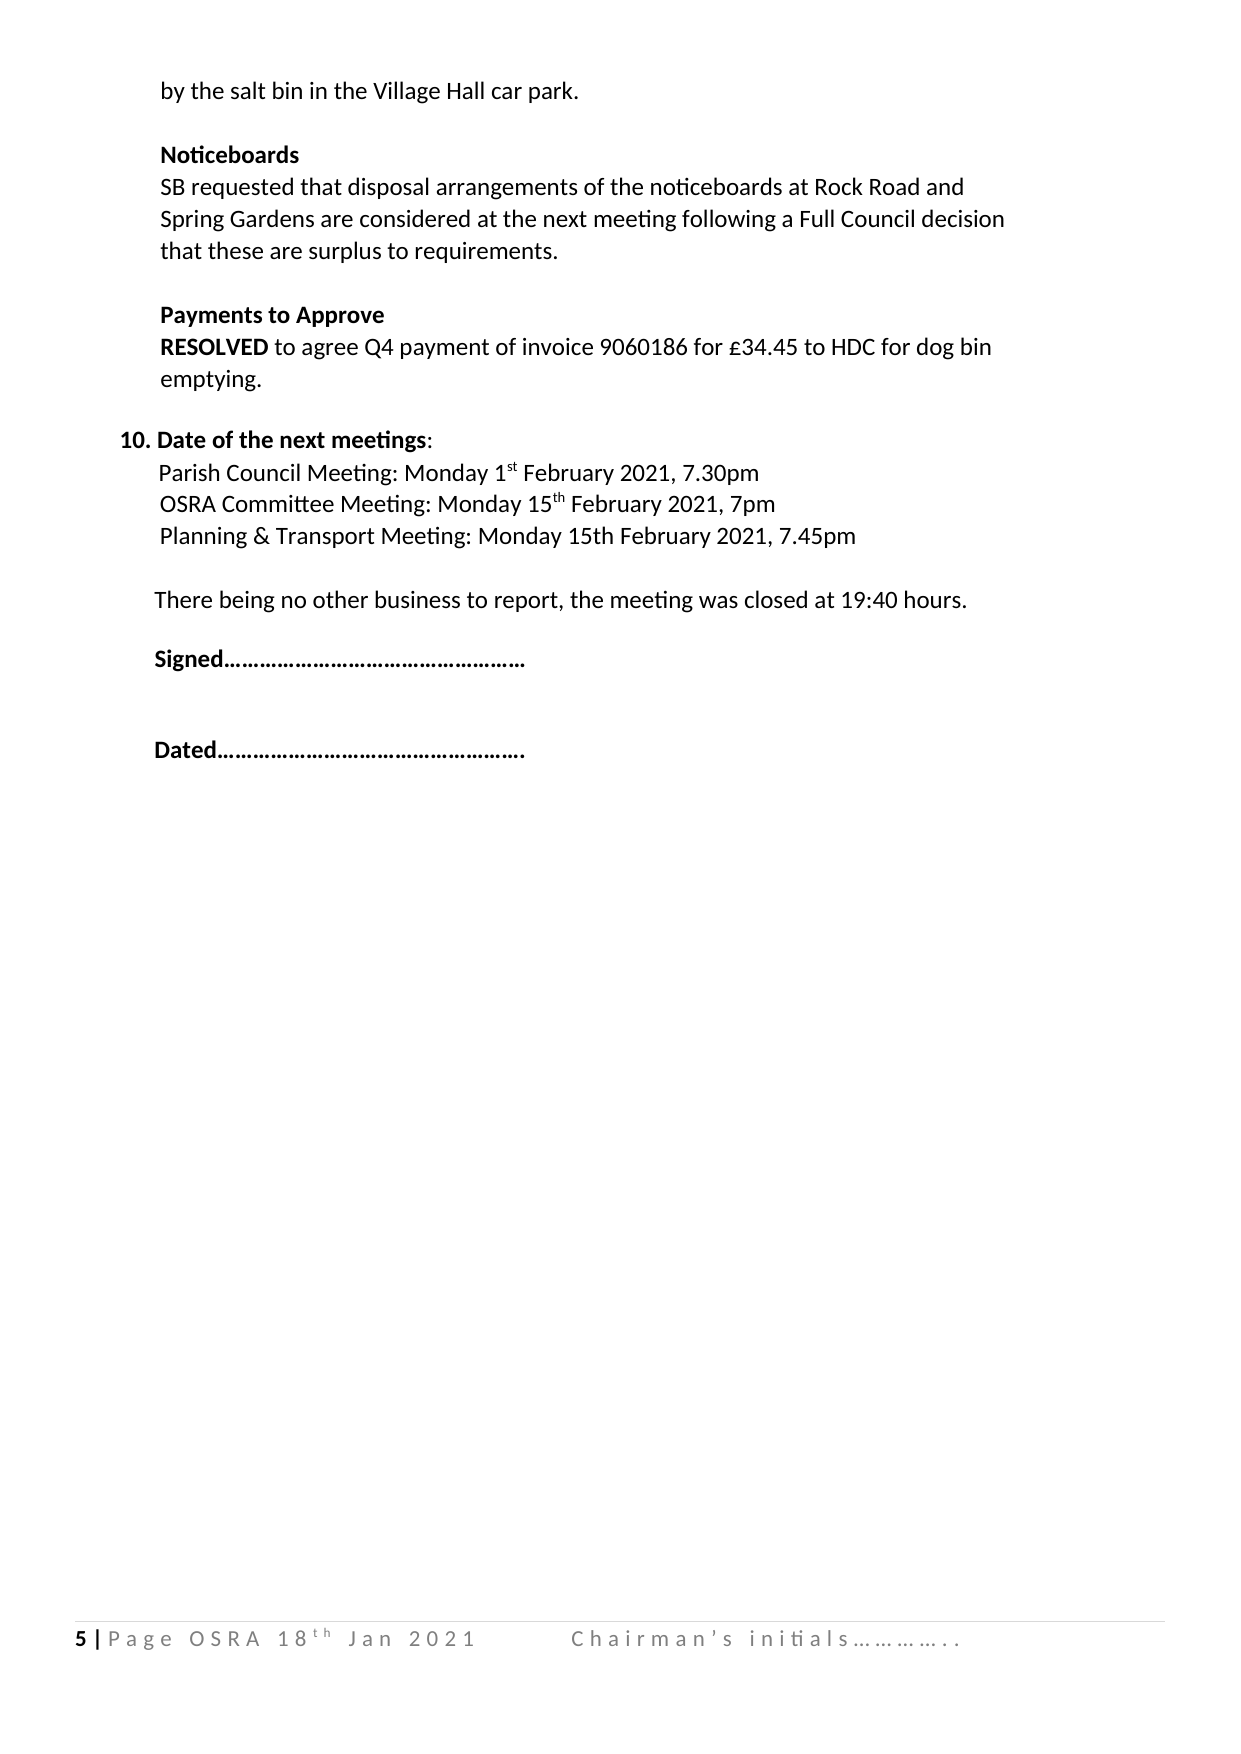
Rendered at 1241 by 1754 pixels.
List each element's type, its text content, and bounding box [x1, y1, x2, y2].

text Signed…………………………………………… [75, 643, 1165, 674]
text Noticeboards [149, 139, 1165, 169]
text by the salt bin in the Village Hall car park. [149, 75, 1165, 106]
text There being no other business to report, the meeting was closed at 19:40 hours. [75, 584, 1165, 615]
text Parish Council Meeting: Monday 1st February 2021, 7.30pm [45, 457, 1165, 488]
text emptying. [149, 363, 1165, 393]
text that these are surplus to requirements. [149, 235, 1165, 265]
text Spring Gardens are considered at the next meeting following a Full Council decision [149, 203, 1165, 233]
list Date of the next meetings: [119, 424, 1165, 455]
text SB requested that disposal arrangements of the noticeboards at Rock Road and [149, 171, 1165, 201]
text Payments to Approve [149, 299, 1165, 329]
text OSRA Committee Meeting: Monday 15th February 2021, 7pm [75, 488, 1165, 518]
text Planning & Transport Meeting: Monday 15th February 2021, 7.45pm [75, 520, 1165, 551]
text RESOLVED to agree Q4 payment of invoice 9060186 for £34.45 to HDC for dog bin [149, 331, 1165, 361]
text Dated……………………………………………. [75, 735, 1199, 765]
